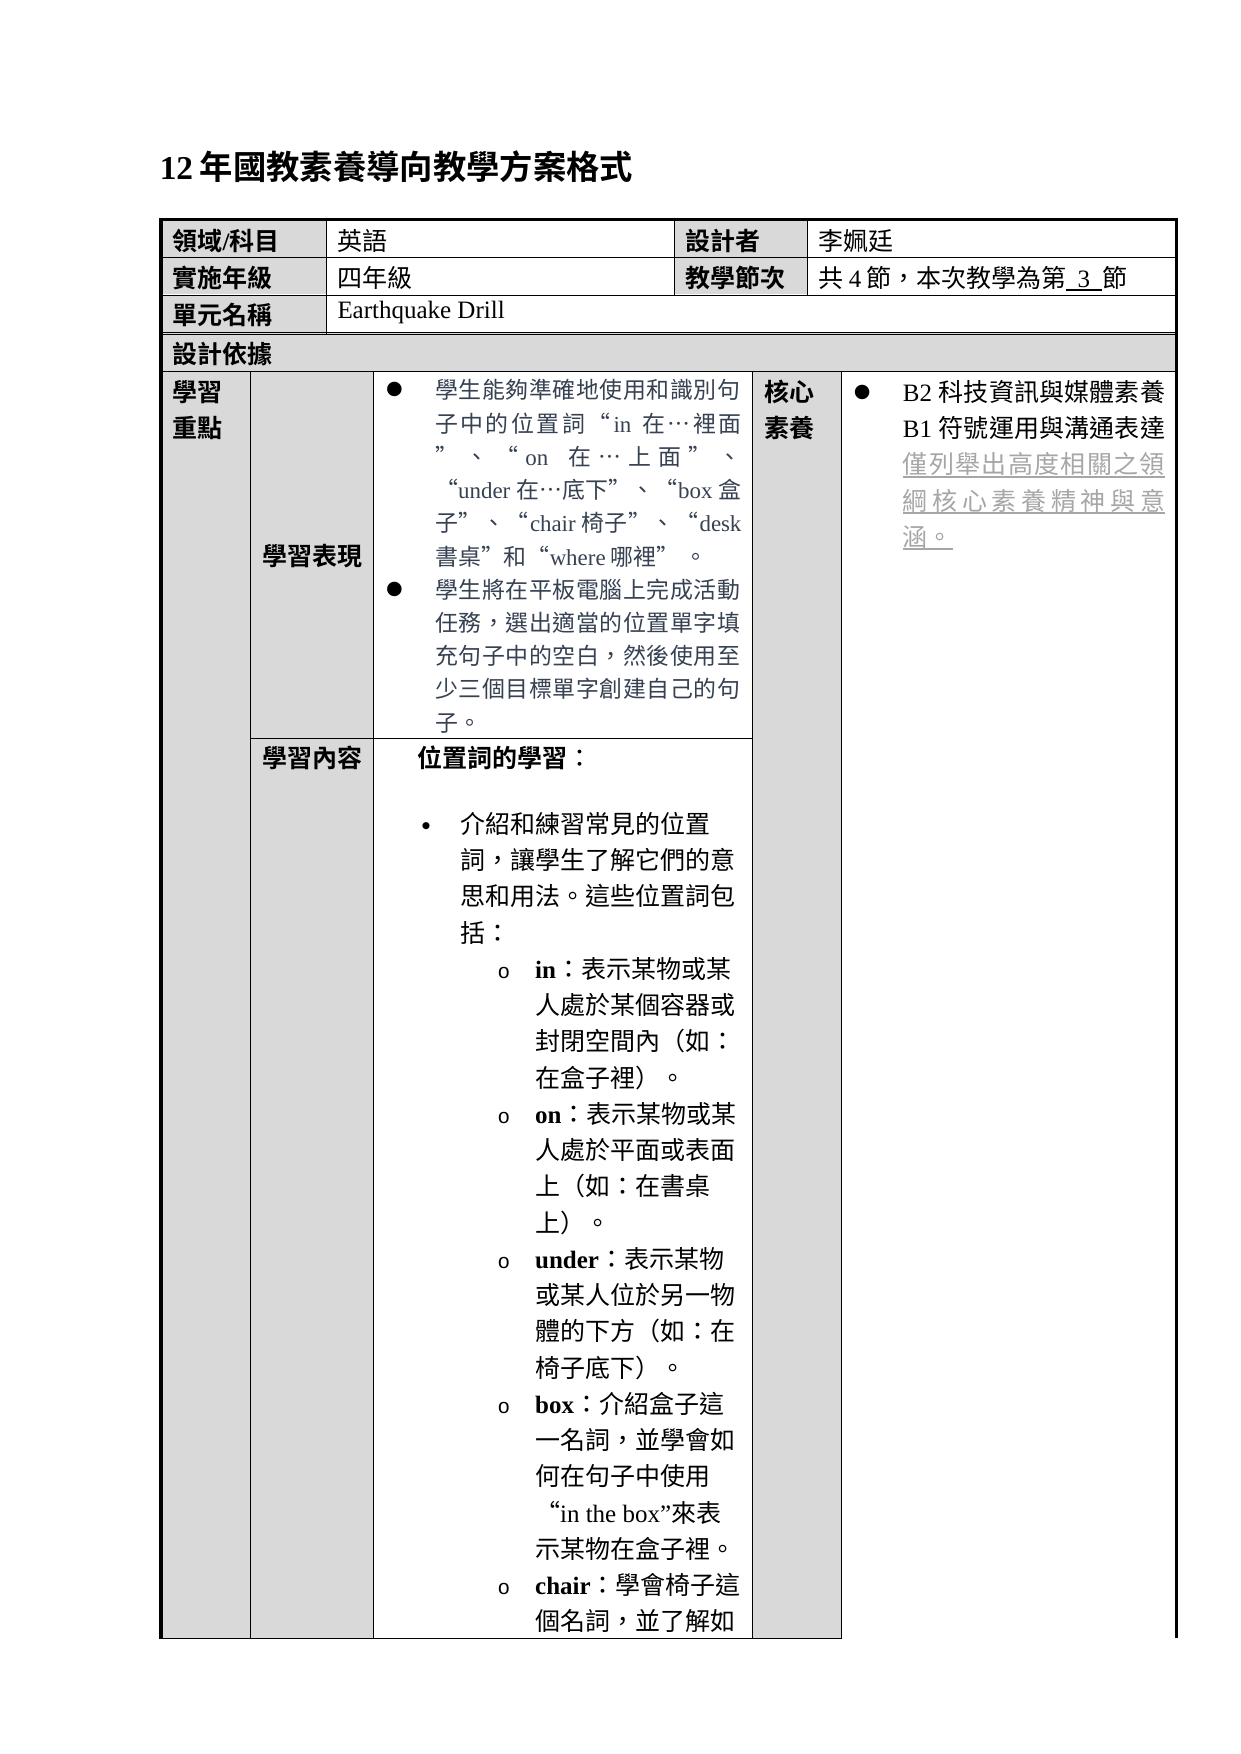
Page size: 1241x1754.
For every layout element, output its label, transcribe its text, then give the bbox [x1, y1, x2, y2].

table_header 領域/科目 [163, 221, 326, 257]
table_header 英語 [327, 221, 674, 257]
table_header 李姵廷 [808, 221, 1175, 257]
table_cell 學生能夠準確地使用和識別句子中的位置詞“in 在…裡面”、“on 在…上面”、“under 在…底下”、“box 盒子”、“chair椅子”、“desk書桌”和“where哪裡” 。 學生將在平板電腦上完成活動任務，選出適當的位置單字填充句子中的空白，然後使用至少三個目標單字創建自己的句子。 [374, 372, 752, 738]
table_cell 學習 重點 [163, 372, 250, 1638]
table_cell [374, 739, 752, 1638]
table_cell 核心 素養 [753, 372, 841, 1638]
table_cell 設計依據 [163, 335, 1175, 371]
table_cell 單元名稱 [163, 296, 326, 332]
table_cell 共4節，本次教學為第 3 節 [808, 258, 1175, 294]
table_cell B2 科技資訊與媒體素養B1 符號運用與溝通表達僅列舉出高度相關之領綱核心素養精神與意涵。 [842, 372, 1175, 1638]
text 12年國教素養導向教學方案格式 [159, 141, 1081, 189]
table_header 設計者 [675, 221, 807, 257]
table_cell 教學節次 [675, 258, 807, 294]
table_cell 四年級 [327, 258, 674, 294]
table_cell 學習內容 [251, 739, 373, 1638]
table_cell 學習表現 [251, 372, 373, 738]
table_cell 實施年級 [163, 258, 326, 294]
table_cell Earthquake Drill [327, 296, 1175, 332]
